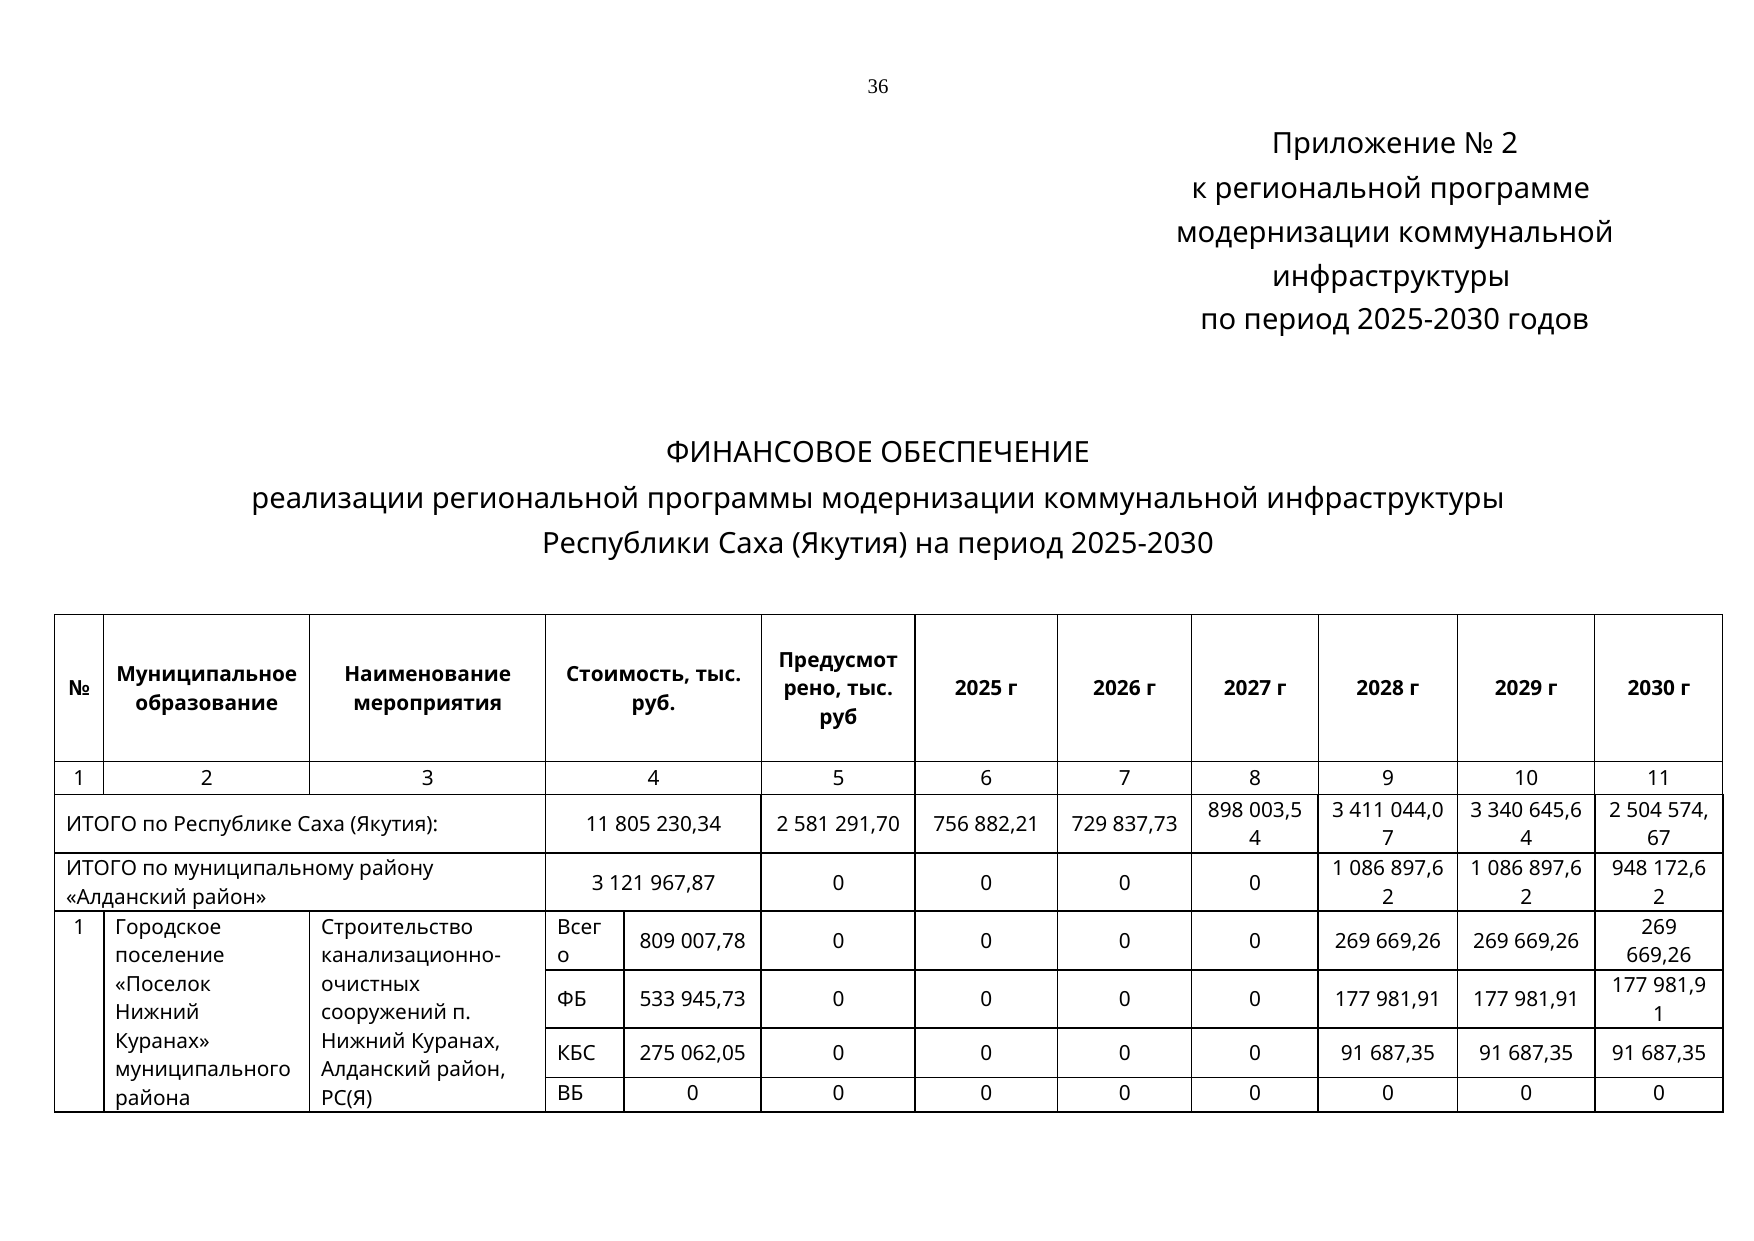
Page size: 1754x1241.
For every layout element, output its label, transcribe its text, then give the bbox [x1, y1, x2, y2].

table_cell 2 581 291,70 [762, 795, 914, 852]
table_header Стоимость, тыс. руб. [546, 615, 761, 761]
table_cell 0 [762, 854, 914, 910]
table_header 2030 г [1595, 615, 1722, 761]
table_cell 3 411 044,07 [1319, 795, 1457, 852]
table_cell 9 [1319, 762, 1457, 793]
table_cell 177 981,91 [1319, 971, 1457, 1027]
table_cell 0 [1192, 1078, 1317, 1111]
table_cell 0 [916, 912, 1057, 969]
table_cell 91 687,35 [1596, 1029, 1722, 1077]
table_cell 1 086 897,62 [1458, 854, 1594, 910]
table_cell 10 [1458, 762, 1594, 793]
table_cell 3 [310, 762, 545, 793]
table_cell 177 981,91 [1596, 971, 1722, 1027]
table_cell 809 007,78 [625, 912, 760, 969]
table_cell 756 882,21 [916, 795, 1057, 852]
table_cell 91 687,35 [1319, 1029, 1457, 1077]
table_cell 0 [916, 854, 1057, 910]
table_cell 269 669,26 [1458, 912, 1594, 969]
table_header Предусмотрено, тыс. руб [762, 615, 914, 761]
table_cell 0 [1192, 854, 1317, 910]
table_cell 3 121 967,87 [546, 854, 760, 910]
table_cell 6 [916, 762, 1057, 793]
table_cell 269 669,26 [1319, 912, 1457, 969]
table_cell 269 669,26 [1596, 912, 1722, 969]
table_cell 7 [1058, 762, 1191, 793]
table_cell ФБ [546, 971, 623, 1027]
table_cell 8 [1192, 762, 1318, 793]
table_header 2029 г [1458, 615, 1594, 761]
table_cell 1 [55, 762, 103, 793]
table_cell 2 [104, 762, 309, 793]
table_cell 4 [546, 762, 761, 793]
table_header № [55, 615, 103, 761]
table_cell 0 [1458, 1078, 1594, 1111]
text реализации региональной программы модернизации коммунальной инфраструктуры [44, 477, 1712, 517]
text Приложение № 2 [1078, 122, 1712, 162]
text ФИНАНСОВОЕ ОБЕСПЕЧЕНИЕ [44, 431, 1712, 471]
table_cell 0 [1058, 854, 1191, 910]
table_cell ВБ [546, 1078, 623, 1111]
table_cell 533 945,73 [625, 971, 760, 1027]
table_cell Всего [546, 912, 623, 969]
text к региональной программе модернизации коммунальной инфраструктуры по период 2025-2030 годов [1078, 167, 1712, 338]
table_cell 2 504 574,67 [1596, 795, 1722, 852]
table_cell 0 [762, 1029, 914, 1077]
table_cell 0 [762, 1078, 914, 1111]
table_header 2026 г [1058, 615, 1191, 761]
table_header 2025 г [916, 615, 1057, 761]
table_cell 0 [1058, 912, 1191, 969]
table_cell 0 [916, 1029, 1057, 1077]
table_cell 898 003,54 [1192, 795, 1317, 852]
table_cell 0 [1596, 1078, 1722, 1111]
table_header 2028 г [1319, 615, 1457, 761]
table_cell 0 [1058, 1029, 1191, 1077]
table_cell 11 [1595, 762, 1722, 793]
table_cell 0 [1192, 912, 1317, 969]
table_cell 948 172,62 [1596, 854, 1722, 910]
table_cell 275 062,05 [625, 1029, 760, 1077]
table_cell КБС [546, 1029, 623, 1077]
table_cell 3 340 645,64 [1458, 795, 1594, 852]
table_cell ИТОГО по Республике Саха (Якутия): [55, 795, 545, 852]
table_cell 0 [1192, 1029, 1317, 1077]
table_cell 0 [916, 971, 1057, 1027]
table_cell Строительство канализационно-очистных сооружений п. Нижний Куранах, Алданский район, РС(Я) (производительность 2 500 м3/сут) [310, 912, 545, 1111]
table_cell 0 [1319, 1078, 1457, 1111]
table_cell 1 086 897,62 [1319, 854, 1457, 910]
table_cell Городское поселение «Поселок Нижний Куранах» муниципального района «Алданский район» Республики Саха (Якутия) [105, 912, 309, 1111]
text Республики Саха (Якутия) на период 2025-2030 [44, 523, 1712, 562]
table_cell 11 805 230,34 [546, 795, 760, 852]
table_header 2027 г [1192, 615, 1318, 761]
table_cell 91 687,35 [1458, 1029, 1594, 1077]
table_cell ИТОГО по муниципальному району «Алданский район» [55, 854, 545, 910]
table_cell 177 981,91 [1458, 971, 1594, 1027]
table_cell 0 [1058, 1078, 1191, 1111]
table_cell 0 [625, 1078, 760, 1111]
table_cell 0 [1058, 971, 1191, 1027]
table_cell 1 [55, 912, 103, 1111]
table_cell 0 [1192, 971, 1317, 1027]
table_header Муниципальное образование [104, 615, 309, 761]
table_cell 0 [916, 1078, 1057, 1111]
table_cell 5 [762, 762, 914, 793]
table_header Наименование мероприятия [310, 615, 545, 761]
table_cell 0 [762, 912, 914, 969]
table_cell 729 837,73 [1058, 795, 1191, 852]
table_cell 0 [762, 971, 914, 1027]
